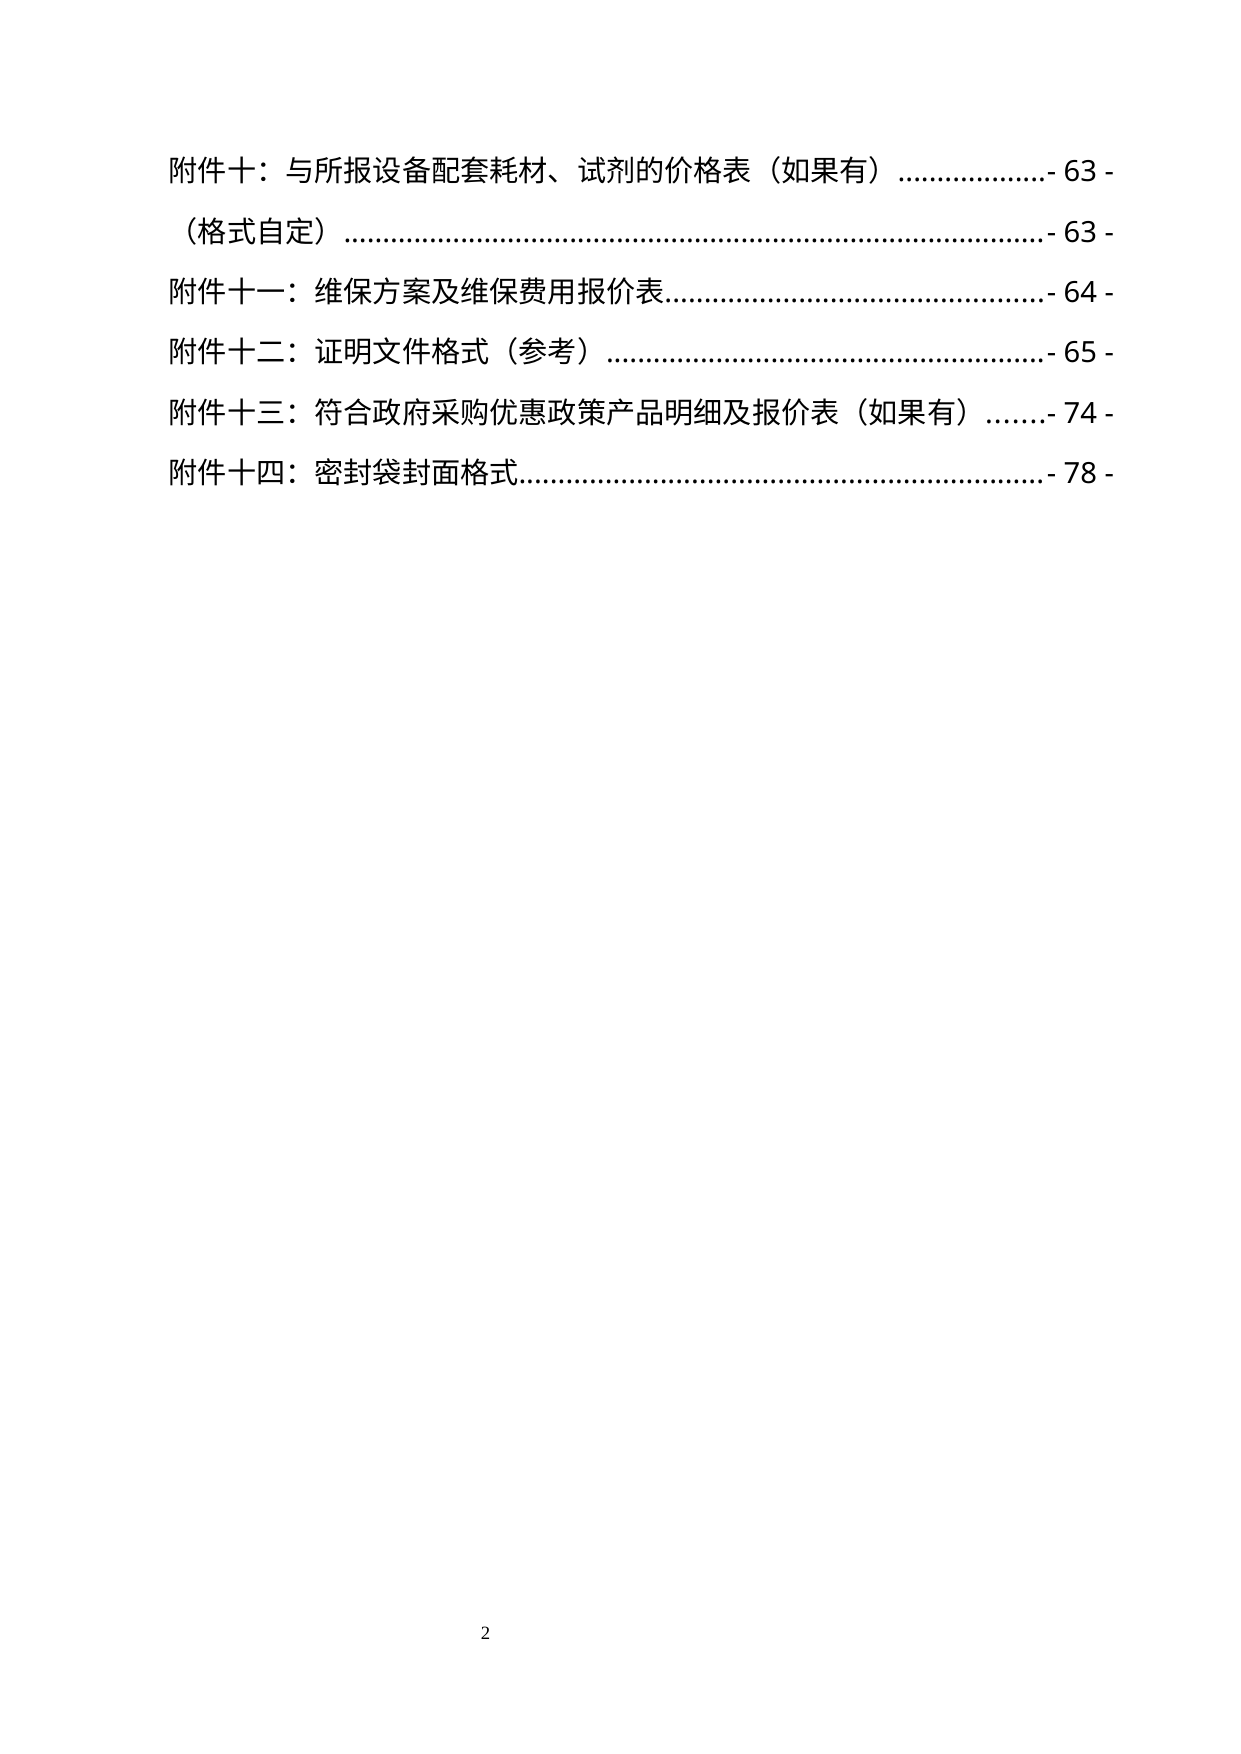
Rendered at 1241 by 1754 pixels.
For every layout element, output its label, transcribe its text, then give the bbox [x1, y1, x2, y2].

text 附件十：与所报设备配套耗材、试剂的价格表（如果有） - 63 - [168, 139, 1114, 199]
text 附件十四：密封袋封面格式 - 78 - [168, 441, 1114, 501]
text 附件十二：证明文件格式（参考） - 65 - [168, 320, 1114, 381]
text 附件十三：符合政府采购优惠政策产品明细及报价表（如果有） - 74 - [168, 381, 1114, 441]
text 附件十一：维保方案及维保费用报价表 - 64 - [168, 260, 1114, 320]
text （格式自定） - 63 - [168, 199, 1114, 260]
